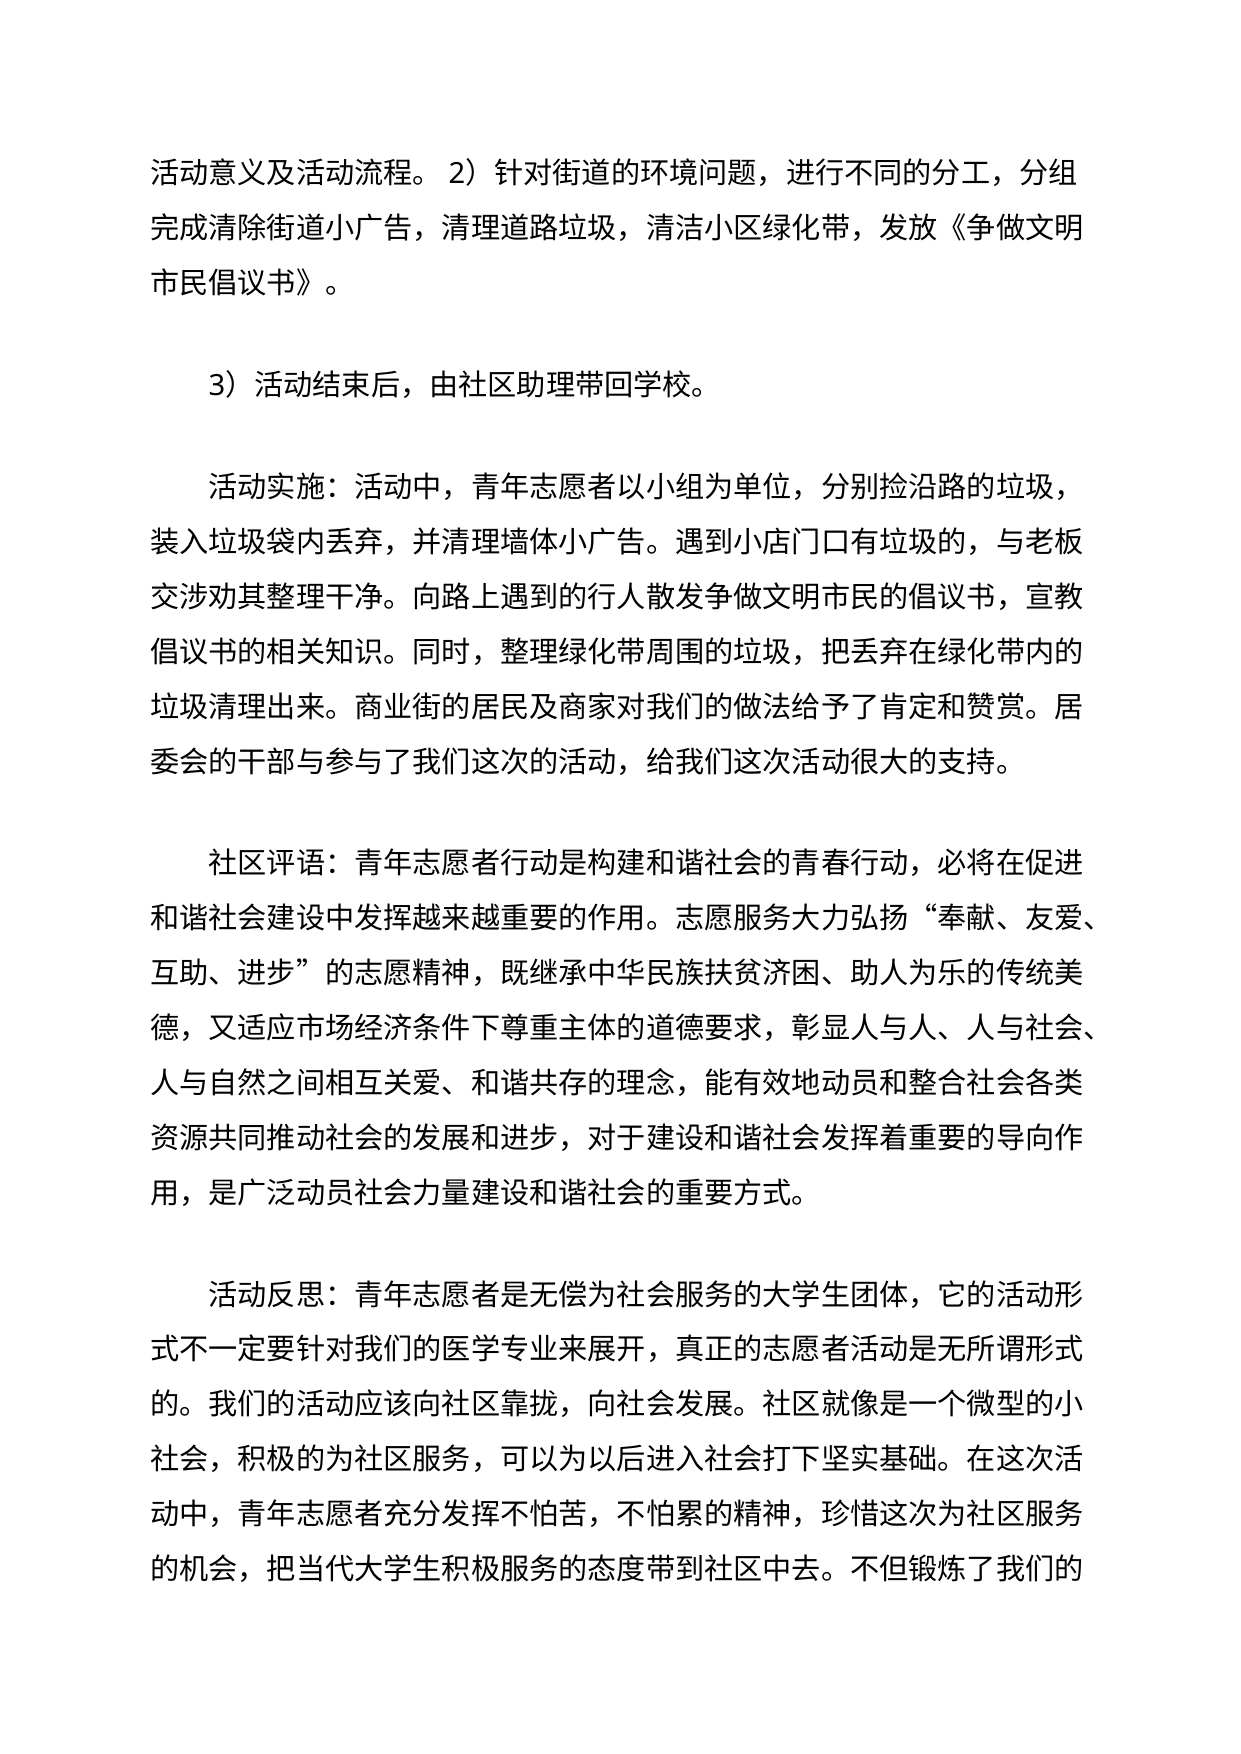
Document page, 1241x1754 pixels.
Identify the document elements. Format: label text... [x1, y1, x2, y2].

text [150, 1271, 1090, 1588]
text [150, 150, 1090, 302]
text 活动实施：活动中，青年志愿者以小组为单位，分别捡沿路的垃圾，装入垃圾袋内丢弃，并清理墙体小广告。遇到小店门口有垃圾的，与老板交涉劝其整理干净。向路上遇到的行人散发争做文明市民的倡议书，宣教倡议书的相关知识。同时，整理绿化带周围的垃圾，把丢弃在绿化带内的垃圾清理出来。商业街的居民及商家对我们的做法给予了肯定和赞赏。居委会的干部与参与了我们这次的活动，给我们这次活动很大的支持。 [150, 464, 1090, 780]
text 3）活动结束后，由社区助理带回学校。 [150, 362, 1090, 404]
text 社区评语：青年志愿者行动是构建和谐社会的青春行动，必将在促进和谐社会建设中发挥越来越重要的作用。志愿服务大力弘扬“奉献、友爱、互助、进步”的志愿精神，既继承中华民族扶贫济困、助人为乐的传统美德，又适应市场经济条件下尊重主体的道德要求，彰显人与人、人与社会、人与自然之间相互关爱、和谐共存的理念，能有效地动员和整合社会各类资源共同推动社会的发展和进步，对于建设和谐社会发挥着重要的导向作用，是广泛动员社会力量建设和谐社会的重要方式。 [150, 840, 1090, 1212]
